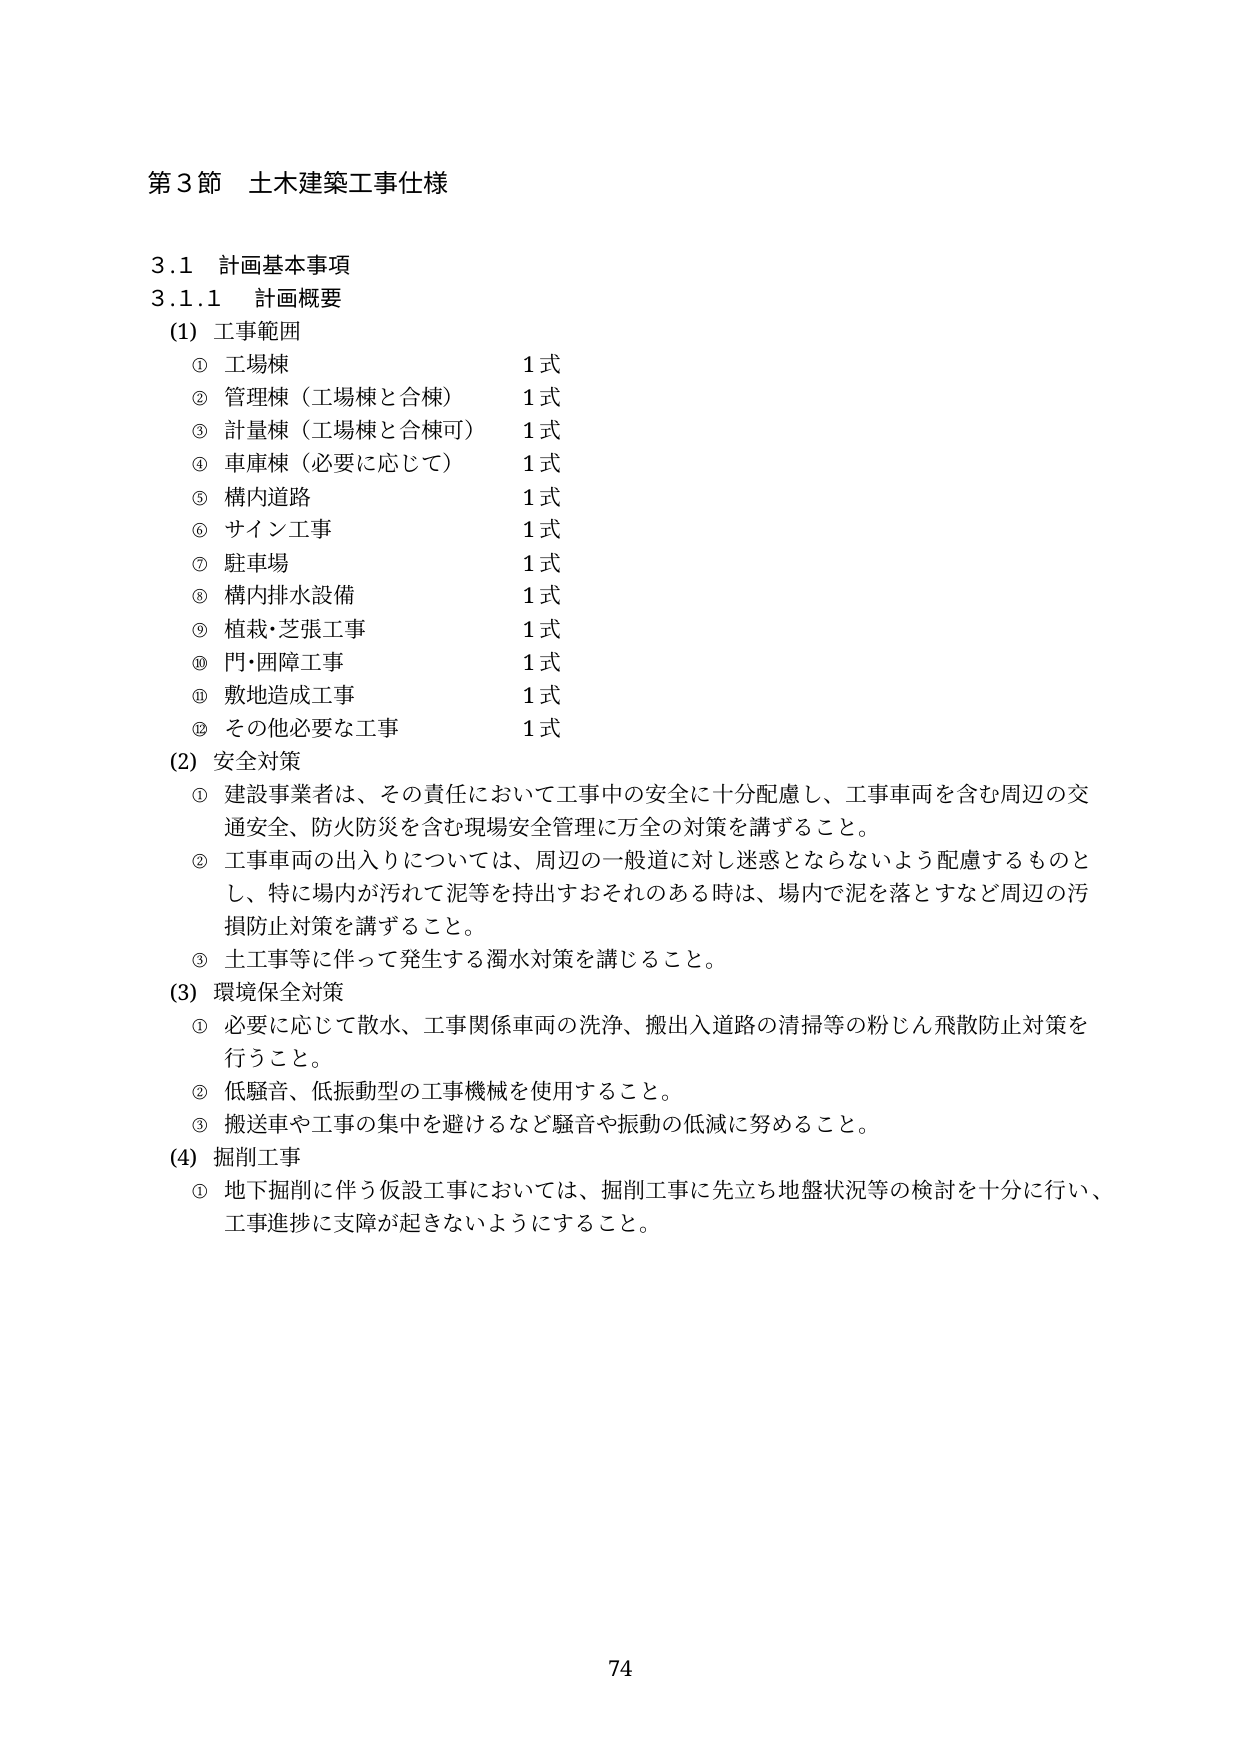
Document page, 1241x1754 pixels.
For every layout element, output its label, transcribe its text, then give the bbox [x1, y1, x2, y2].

subtitle 計画概要 [148, 281, 1092, 314]
subtitle 工事車両の出入りについては、周辺の一般道に対し迷惑とならないよう配慮するものとし、特に場内が汚れて泥等を持出すおそれのある時は、場内で泥を落とすなど周辺の汚損防止対策を講ずること。 [191, 842, 1092, 941]
subtitle 車庫棟（必要に応じて） 1式 [191, 446, 1092, 479]
subtitle 門･囲障工事 1式 [191, 644, 1092, 677]
subtitle 環境保全対策 [169, 974, 1092, 1007]
subtitle 構内排水設備 1式 [191, 578, 1092, 611]
subtitle 地下掘削に伴う仮設工事においては、掘削工事に先立ち地盤状況等の検討を十分に行い、工事進捗に支障が起きないようにすること。 [191, 1172, 1092, 1238]
subtitle 必要に応じて散水、工事関係車両の洗浄、搬出入道路の清掃等の粉じん飛散防止対策を行うこと。 [191, 1007, 1092, 1073]
subtitle 掘削工事 [169, 1139, 1092, 1172]
subtitle 構内道路 1式 [191, 479, 1092, 512]
subtitle 工場棟 1式 [191, 347, 1092, 380]
subtitle 安全対策 [169, 743, 1092, 776]
subtitle サイン工事 1式 [191, 512, 1092, 545]
subtitle 搬送車や工事の集中を避けるなど騒音や振動の低減に努めること。 [191, 1106, 1092, 1139]
subtitle 建設事業者は、その責任において工事中の安全に十分配慮し、工事車両を含む周辺の交通安全、防火防災を含む現場安全管理に万全の対策を講ずること。 [191, 776, 1092, 842]
subtitle 低騒音、低振動型の工事機械を使用すること。 [191, 1073, 1092, 1106]
subtitle 土木建築工事仕様 [148, 149, 1092, 215]
subtitle 植栽･芝張工事 1式 [191, 611, 1092, 644]
subtitle 工事範囲 [169, 314, 1092, 347]
subtitle 計量棟（工場棟と合棟可） 1式 [191, 413, 1092, 446]
subtitle 管理棟（工場棟と合棟） 1式 [191, 380, 1092, 413]
subtitle 敷地造成工事 1式 [191, 677, 1092, 710]
subtitle 駐車場 1式 [191, 545, 1092, 578]
subtitle 土工事等に伴って発生する濁水対策を講じること。 [191, 941, 1092, 974]
subtitle その他必要な工事 1式 [191, 710, 1092, 743]
subtitle 計画基本事項 [148, 248, 1092, 281]
